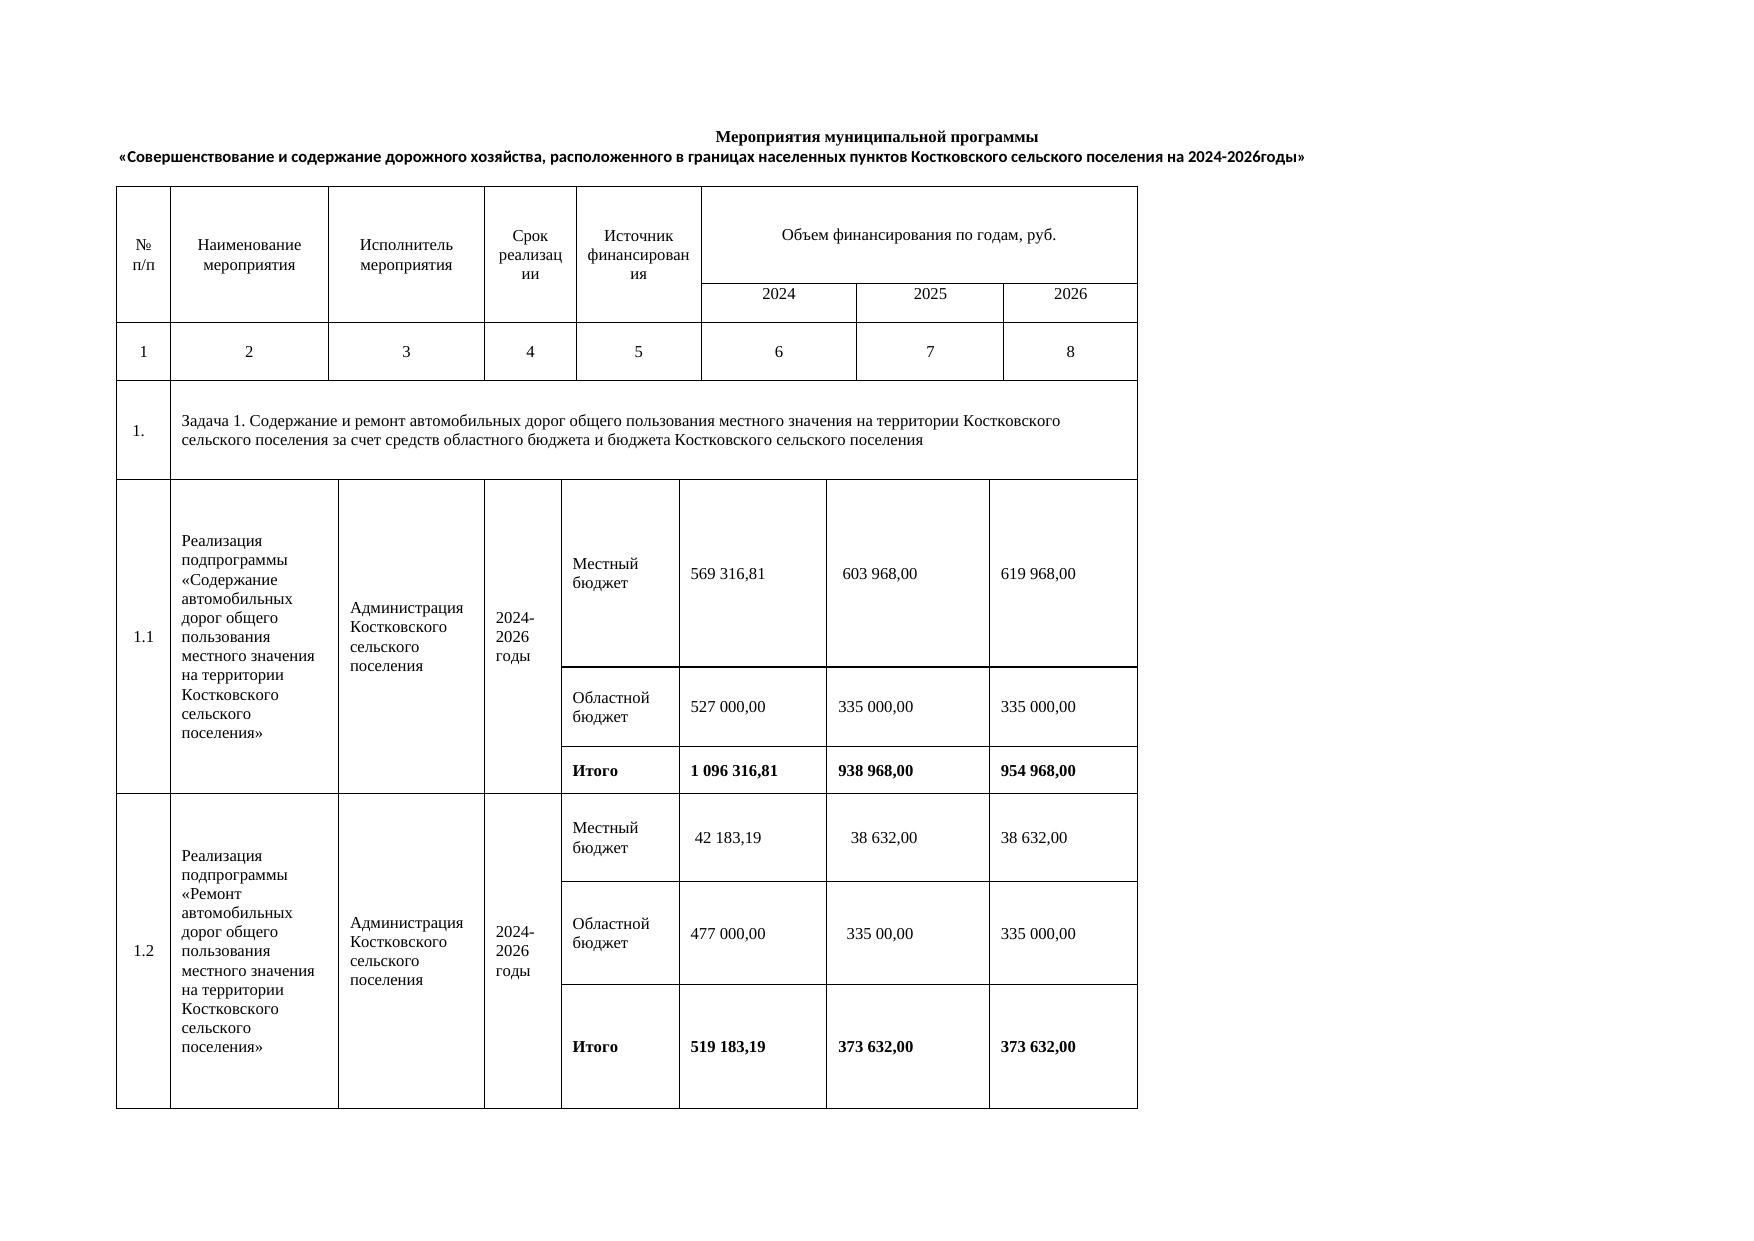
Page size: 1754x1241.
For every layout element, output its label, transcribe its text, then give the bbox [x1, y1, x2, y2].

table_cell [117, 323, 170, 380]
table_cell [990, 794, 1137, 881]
text Мероприятия муниципальной программы [118, 127, 1636, 146]
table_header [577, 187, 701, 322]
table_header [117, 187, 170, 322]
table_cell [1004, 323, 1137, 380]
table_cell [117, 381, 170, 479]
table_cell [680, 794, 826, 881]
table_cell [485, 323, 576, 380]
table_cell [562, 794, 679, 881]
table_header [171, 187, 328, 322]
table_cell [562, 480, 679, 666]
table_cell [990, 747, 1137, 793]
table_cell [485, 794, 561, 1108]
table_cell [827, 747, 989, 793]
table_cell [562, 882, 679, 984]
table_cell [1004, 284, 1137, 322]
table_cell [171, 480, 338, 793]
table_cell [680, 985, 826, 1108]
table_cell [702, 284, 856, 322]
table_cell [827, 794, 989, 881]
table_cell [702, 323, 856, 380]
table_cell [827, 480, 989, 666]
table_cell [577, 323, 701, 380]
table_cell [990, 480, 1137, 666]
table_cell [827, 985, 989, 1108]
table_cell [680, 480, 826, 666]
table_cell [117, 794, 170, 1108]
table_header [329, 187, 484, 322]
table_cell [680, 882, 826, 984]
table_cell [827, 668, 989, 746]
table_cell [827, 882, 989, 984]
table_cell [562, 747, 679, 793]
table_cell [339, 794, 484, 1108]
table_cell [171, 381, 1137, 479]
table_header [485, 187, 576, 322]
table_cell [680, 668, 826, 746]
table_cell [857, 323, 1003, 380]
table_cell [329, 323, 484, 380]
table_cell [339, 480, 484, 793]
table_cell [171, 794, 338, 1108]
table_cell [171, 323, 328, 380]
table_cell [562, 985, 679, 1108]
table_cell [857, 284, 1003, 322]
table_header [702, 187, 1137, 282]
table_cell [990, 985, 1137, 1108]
text «Совершенствование и содержание дорожного хозяйства, расположенного в границах населенных пунктов Костковского сельского поселения на 2024-2026годы» [118, 146, 1636, 166]
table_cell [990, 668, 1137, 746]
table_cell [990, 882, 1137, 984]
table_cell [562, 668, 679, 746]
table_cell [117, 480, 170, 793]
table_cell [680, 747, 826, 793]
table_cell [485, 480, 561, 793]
